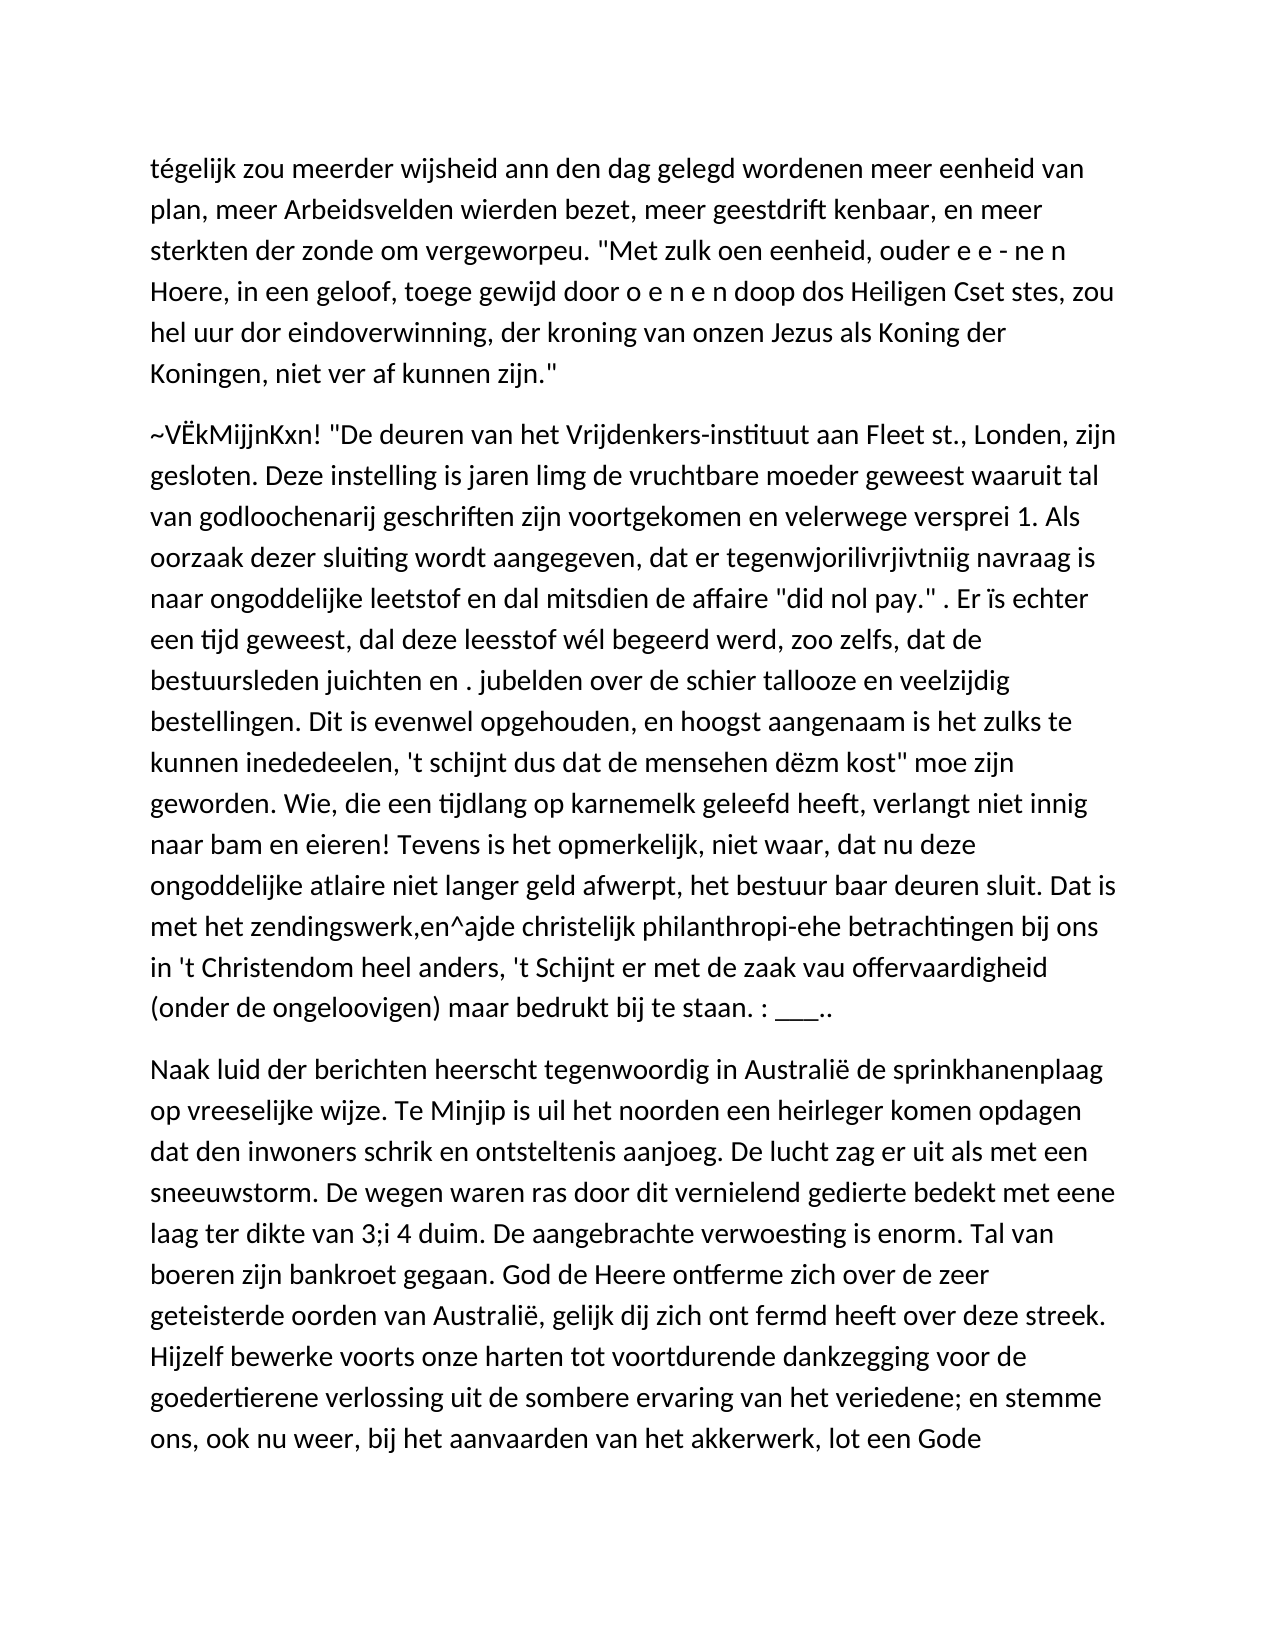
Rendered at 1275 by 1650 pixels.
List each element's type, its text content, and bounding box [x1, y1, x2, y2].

text ~VËkMijjnKxn! "De deuren van het Vrijdenkers-instituut aan Fleet st., Londen, zijn gesloten. Deze instelling is jaren limg de vruchtbare moeder geweest waaruit tal van godloochenarij geschriften zijn voortgekomen en velerwege versprei 1. Als oorzaak dezer sluiting wordt aangegeven, dat er tegenwjorilivrjivtniig navraag is naar ongoddelijke leetstof en dal mitsdien de affaire "did nol pay." . Er ïs echter een tijd geweest, dal deze leesstof wél begeerd werd, zoo zelfs, dat de bestuursleden juichten en . jubelden over de schier tallooze en veelzijdig bestellingen. Dit is evenwel opgehouden, en hoogst aangenaam is het zulks te kunnen inededeelen, 't schijnt dus dat de mensehen dëzm kost" moe zijn geworden. Wie, die een tijdlang op karnemelk geleefd heeft, verlangt niet innig naar bam en eieren! Tevens is het opmerkelijk, niet waar, dat nu deze ongoddelijke atlaire niet langer geld afwerpt, het bestuur baar deuren sluit. Dat is met het zendingswerk,en^ajde christelijk philanthropi-ehe betrachtingen bij ons in 't Christendom heel anders, 't Schijnt er met de zaak vau offervaardigheid (onder de ongeloovigen) maar bedrukt bij te staan. : ___.. [150, 416, 1125, 1025]
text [150, 150, 1125, 390]
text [150, 1051, 1125, 1455]
